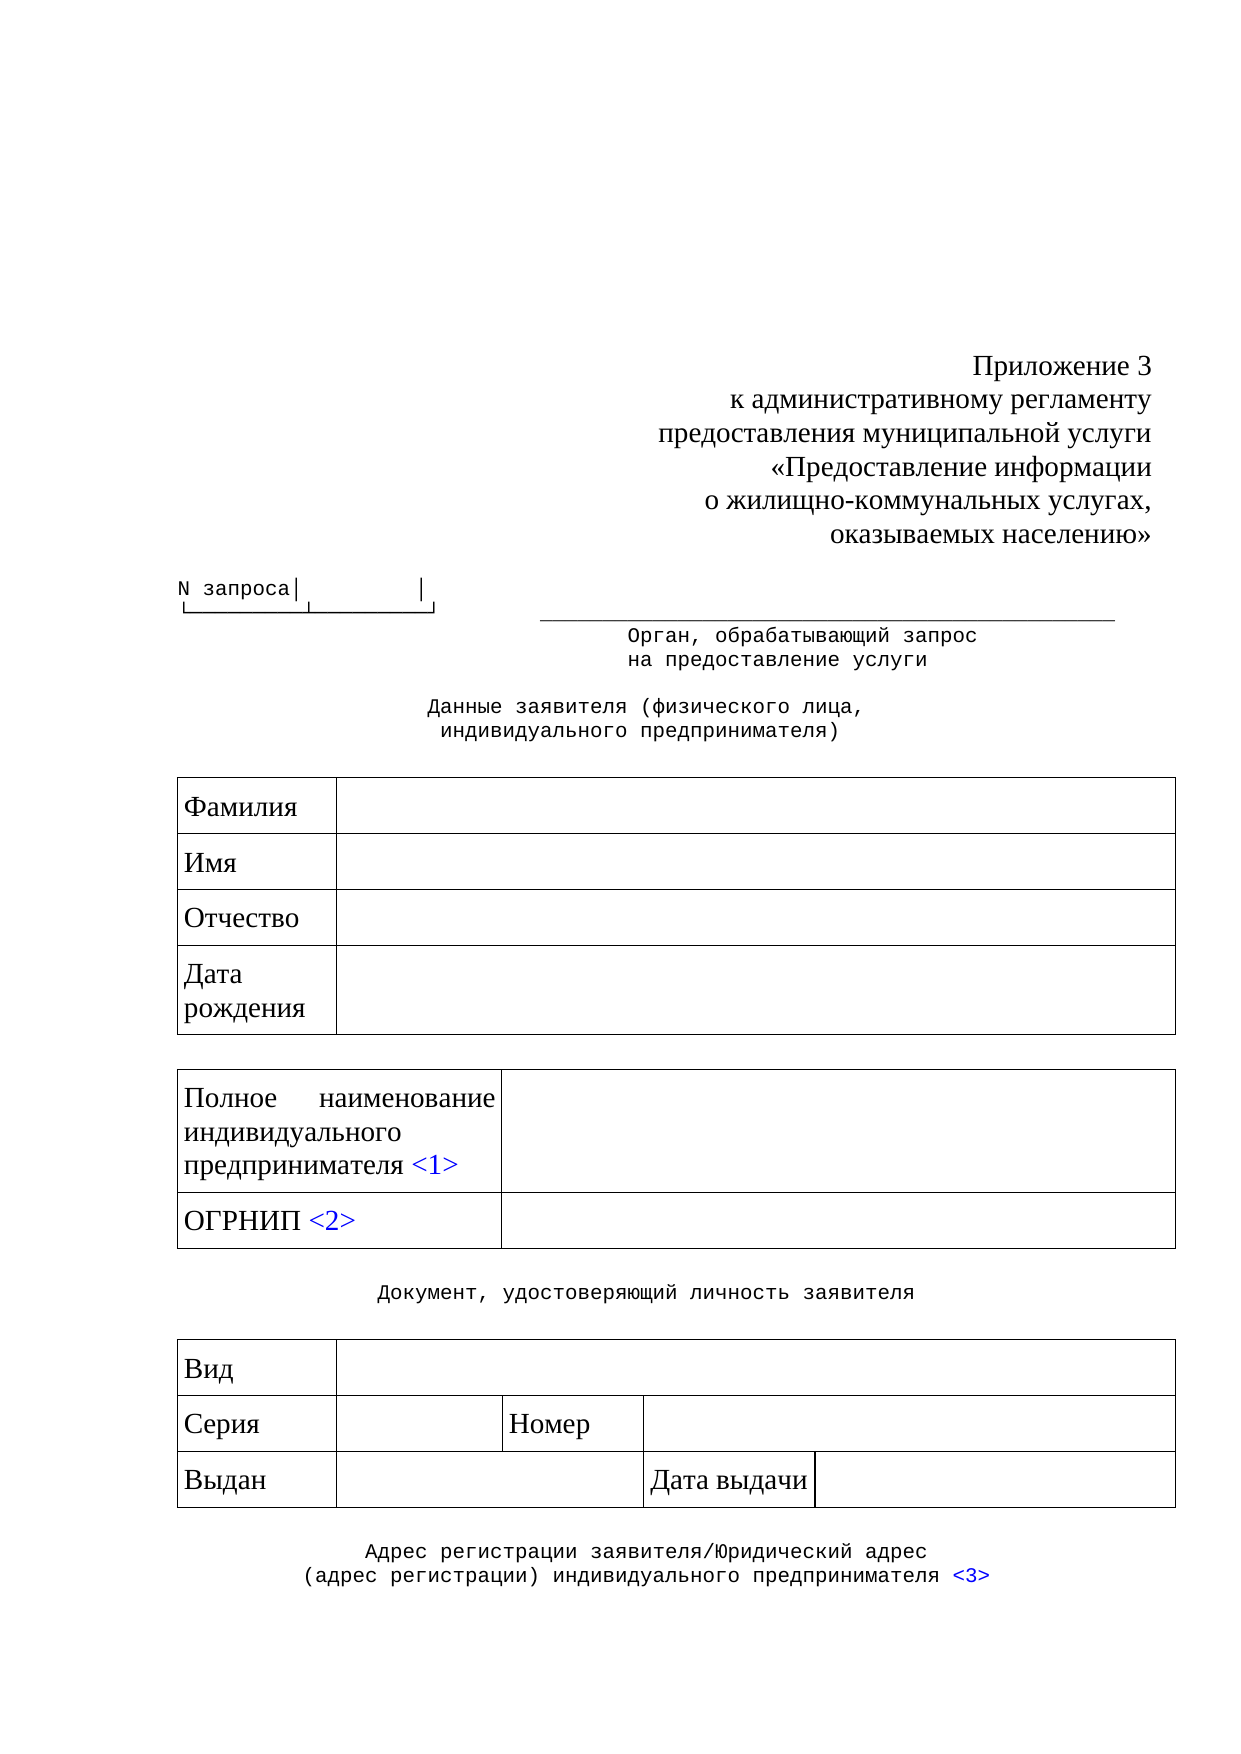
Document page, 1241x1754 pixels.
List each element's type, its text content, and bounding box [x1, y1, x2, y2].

text └─────────┴─────────┘ ______________________________________________ [177, 602, 1152, 625]
table_cell ОГРНИП <2> [178, 1193, 501, 1247]
table_cell Номер [503, 1396, 643, 1451]
table_cell [337, 890, 1175, 945]
table_cell Отчество [178, 890, 336, 945]
text «Предоставление информации [177, 449, 1152, 482]
text на предоставление услуги [177, 649, 1152, 673]
table_header Полное наименование индивидуального предпринимателя <1> [178, 1070, 501, 1192]
table_cell Дата выдачи [644, 1452, 814, 1507]
text индивидуального предпринимателя) [177, 720, 1152, 744]
text Данные заявителя (физического лица, [177, 696, 1152, 720]
text Документ, удостоверяющий личность заявителя [177, 1282, 1152, 1306]
text Приложение 3 [177, 348, 1152, 382]
text Орган, обрабатывающий запрос [177, 625, 1152, 649]
table_cell [337, 946, 1175, 1034]
text к административному регламенту [177, 382, 1152, 415]
table_cell [337, 1396, 502, 1451]
table_cell Дата рождения [178, 946, 336, 1034]
table_cell [644, 1396, 1175, 1451]
table_cell [502, 1193, 1175, 1247]
table_cell Серия [178, 1396, 336, 1451]
table_cell [337, 834, 1175, 889]
table_cell [816, 1452, 1175, 1507]
table_header [502, 1070, 1175, 1192]
table_header Вид [178, 1340, 336, 1395]
table_cell Имя [178, 834, 336, 889]
text Адрес регистрации заявителя/Юридический адрес [177, 1541, 1152, 1565]
table_header Фамилия [178, 778, 336, 833]
text N запроса│ │ [177, 578, 1152, 602]
table_header [337, 1340, 1175, 1395]
text о жилищно-коммунальных услугах, [177, 482, 1152, 516]
table_cell Выдан [178, 1452, 336, 1507]
table_header [337, 778, 1175, 833]
table_cell [337, 1452, 643, 1507]
text предоставления муниципальной услуги [177, 415, 1152, 449]
text оказываемых населению» [177, 516, 1152, 549]
text (адрес регистрации) индивидуального предпринимателя <3> [177, 1565, 1152, 1588]
